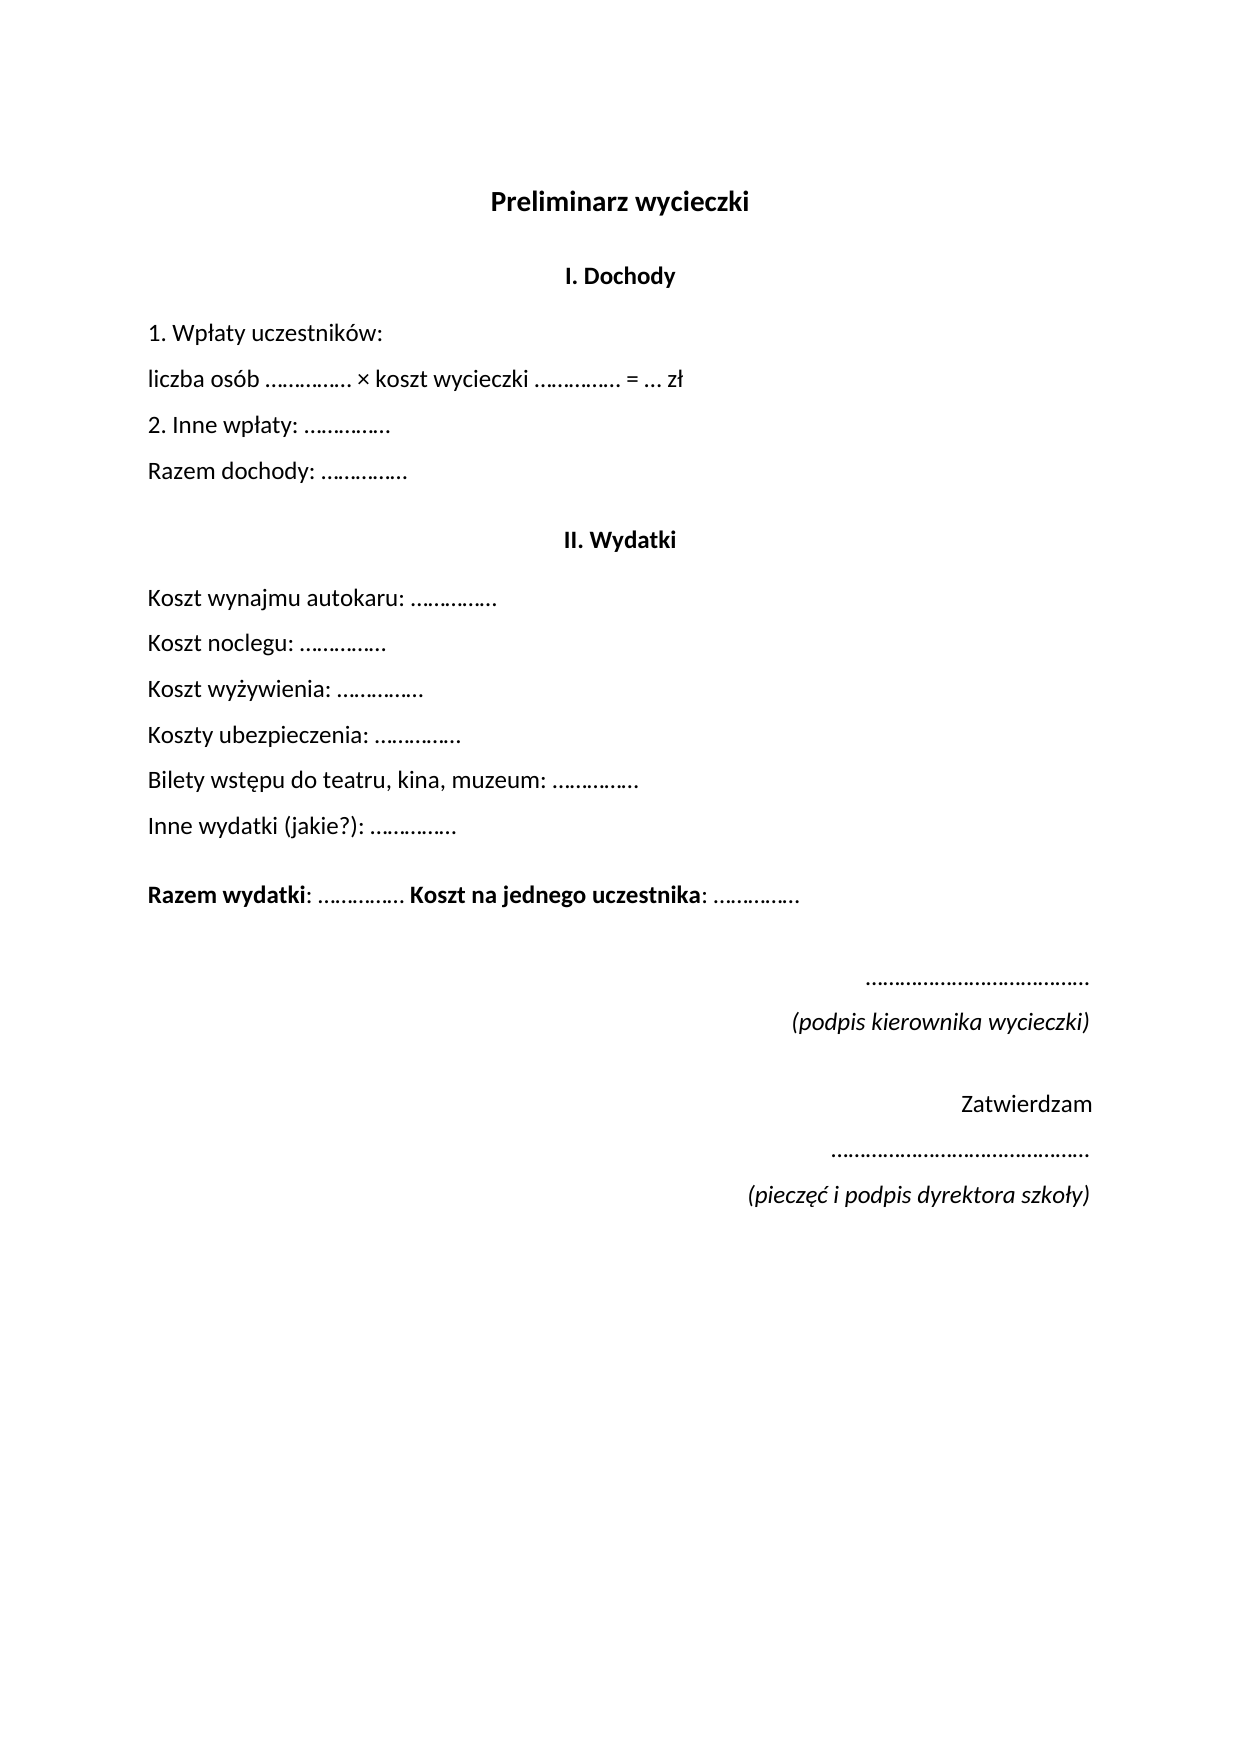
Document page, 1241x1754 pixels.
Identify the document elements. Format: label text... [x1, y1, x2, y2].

text 2. Inne wpłaty: …………… [148, 409, 1093, 439]
text Preliminarz wycieczki [148, 183, 1093, 219]
text Koszt wyżywienia: …………… [148, 673, 1093, 704]
text ………………………………… (podpis kierownika wycieczki) [148, 961, 1093, 1037]
text liczba osób …………… × koszt wycieczki …………… = … zł [148, 363, 1093, 394]
text Razem dochody: …………… [148, 455, 1093, 485]
text Koszt noclegu: …………… [148, 627, 1093, 658]
text I. Dochody [148, 260, 1093, 291]
text Koszt wynajmu autokaru: …………… [148, 582, 1093, 612]
text 1. Wpłaty uczestników: [148, 318, 1093, 348]
text Koszty ubezpieczenia: …………… [148, 719, 1093, 749]
text II. Wydatki [148, 524, 1093, 555]
text Bilety wstępu do teatru, kina, muzeum: …………… [148, 764, 1093, 795]
text Razem wydatki: …………… Koszt na jednego uczestnika: …………… [148, 880, 1093, 910]
text Inne wydatki (jakie?): …………… [148, 810, 1093, 841]
text Zatwierdzam ……………………………………… (pieczęć i podpis dyrektora szkoły) [148, 1088, 1093, 1210]
